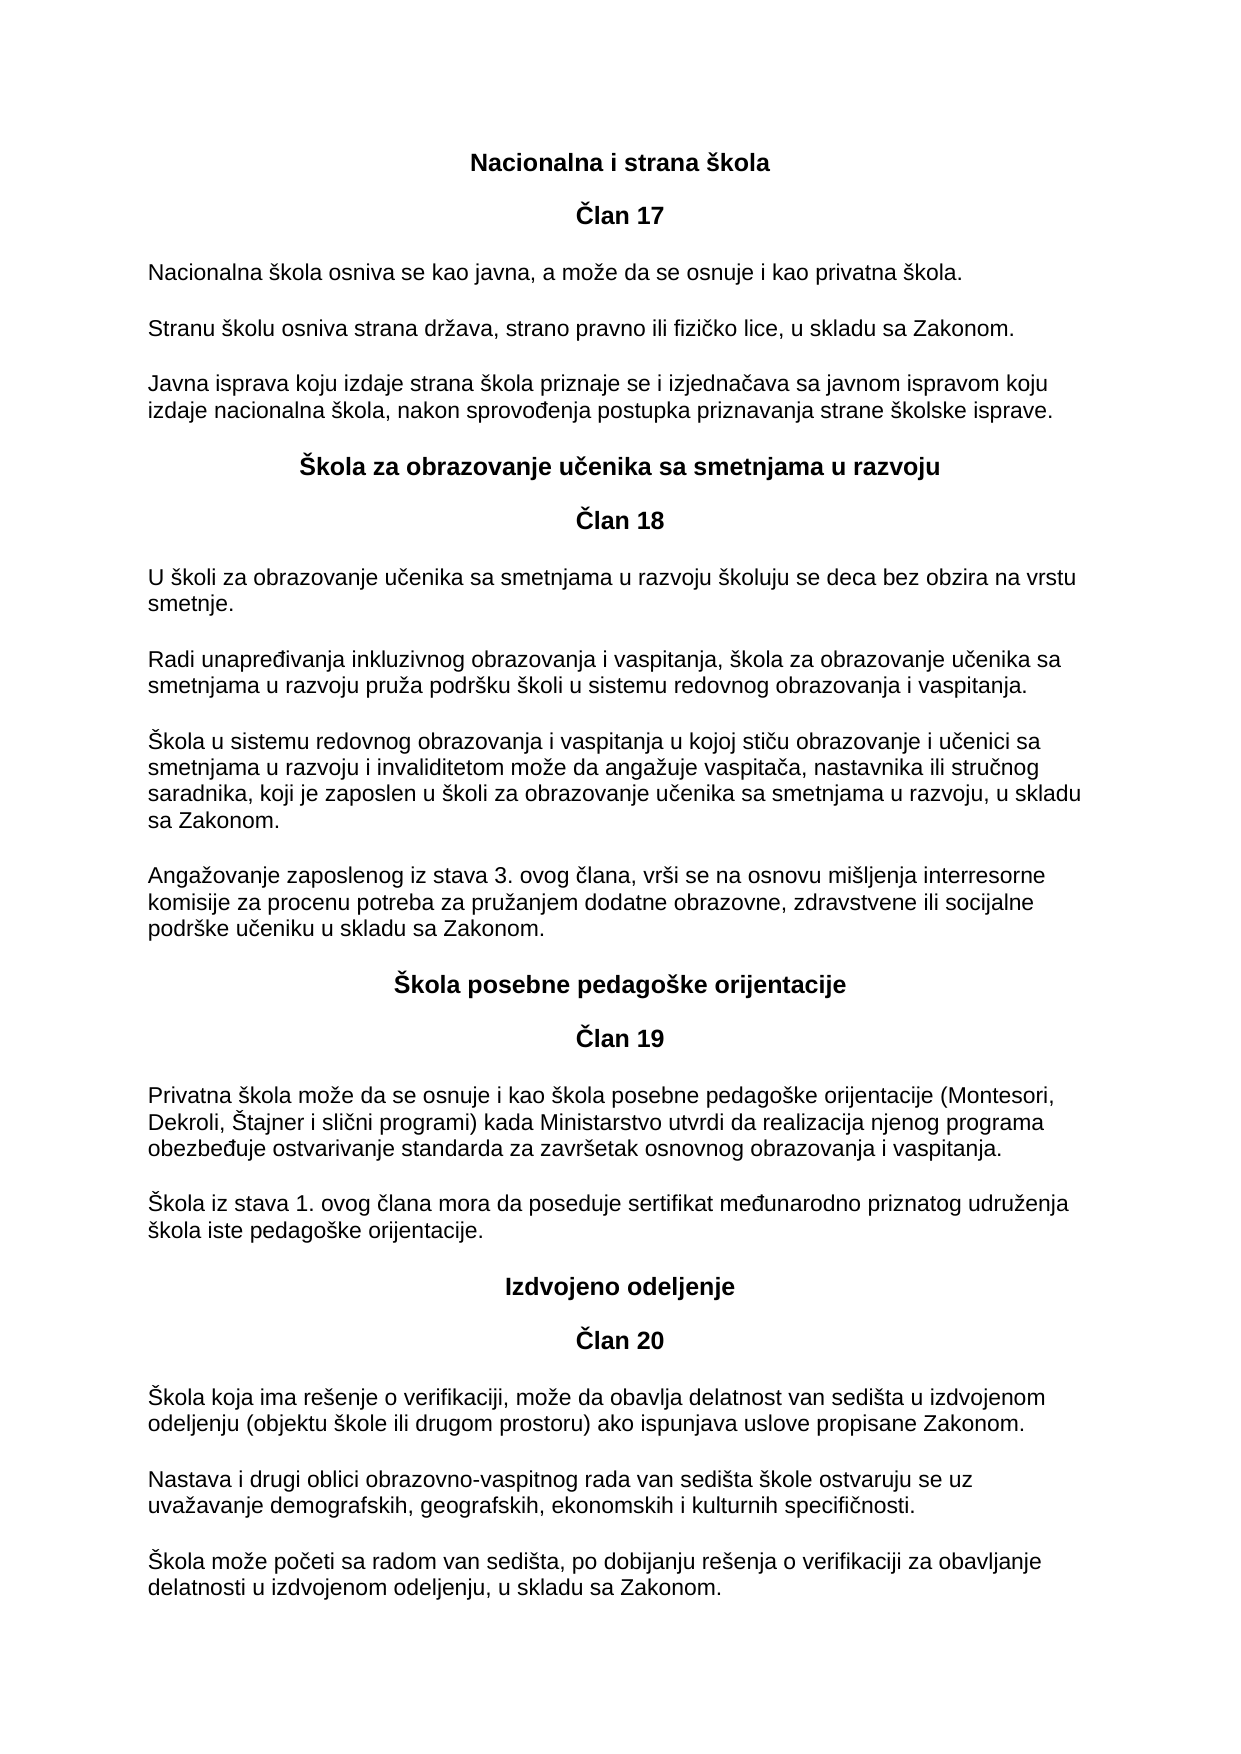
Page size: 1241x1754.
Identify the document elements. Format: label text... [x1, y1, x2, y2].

text Angažovanje zaposlenog iz stava 3. ovog člana, vrši se na osnovu mišljenja interresorne komisije za procenu potreba za pružanjem dodatne obrazovne, zdravstvene ili socijalne podrške učeniku u skladu sa Zakonom. [148, 862, 1093, 941]
text U školi za obrazovanje učenika sa smetnjama u razvoju školuju se deca bez obzira na vrstu smetnje. [148, 564, 1093, 617]
text Član 19 [148, 1024, 1093, 1053]
text Škola u sistemu redovnog obrazovanja i vaspitanja u kojoj stiču obrazovanje i učenici sa smetnjama u razvoju i invaliditetom može da angažuje vaspitača, nastavnika ili stručnog saradnika, koji je zaposlen u školi za obrazovanje učenika sa smetnjama u razvoju, u skladu sa Zakonom. [148, 728, 1093, 833]
text Privatna škola može da se osnuje i kao škola posebne pedagoške orijentacije (Montesori, Dekroli, Štajner i slični programi) kada Ministarstvo utvrdi da realizacija njenog programa obezbeđuje ostvarivanje standarda za završetak osnovnog obrazovanja i vaspitanja. [148, 1082, 1093, 1161]
text Škola koja ima rešenje o verifikaciji, može da obavlja delatnost van sedišta u izdvojenom odeljenju (objektu škole ili drugom prostoru) ako ispunjava uslove propisane Zakonom. [148, 1384, 1093, 1437]
text Radi unapređivanja inkluzivnog obrazovanja i vaspitanja, škola za obrazovanje učenika sa smetnjama u razvoju pruža podršku školi u sistemu redovnog obrazovanja i vaspitanja. [148, 646, 1093, 698]
text Javna isprava koju izdaje strana škola priznaje se i izjednačava sa javnom ispravom koju izdaje nacionalna škola, nakon sprovođenja postupka priznavanja strane školske isprave. [148, 370, 1093, 423]
text Član 20 [148, 1326, 1093, 1355]
text Izdvojeno odeljenje [148, 1272, 1093, 1301]
text Škola iz stava 1. ovog člana mora da poseduje sertifikat međunarodno priznatog udruženja škola iste pedagoške orijentacije. [148, 1190, 1093, 1243]
text Član 18 [148, 506, 1093, 535]
text Škola za obrazovanje učenika sa smetnjama u razvoju [148, 452, 1093, 481]
text Član 17 [148, 201, 1093, 230]
text Nacionalna škola osniva se kao javna, a može da se osnuje i kao privatna škola. [148, 259, 1093, 286]
text Škola posebne pedagoške orijentacije [148, 970, 1093, 999]
text Škola može početi sa radom van sedišta, po dobijanju rešenja o verifikaciji za obavljanje delatnosti u izdvojenom odeljenju, u skladu sa Zakonom. [148, 1548, 1093, 1600]
text Nacionalna i strana škola [148, 148, 1093, 176]
text Nastava i drugi oblici obrazovno-vaspitnog rada van sedišta škole ostvaruju se uz uvažavanje demografskih, geografskih, ekonomskih i kulturnih specifičnosti. [148, 1466, 1093, 1518]
text Stranu školu osniva strana država, strano pravno ili fizičko lice, u skladu sa Zakonom. [148, 315, 1093, 341]
